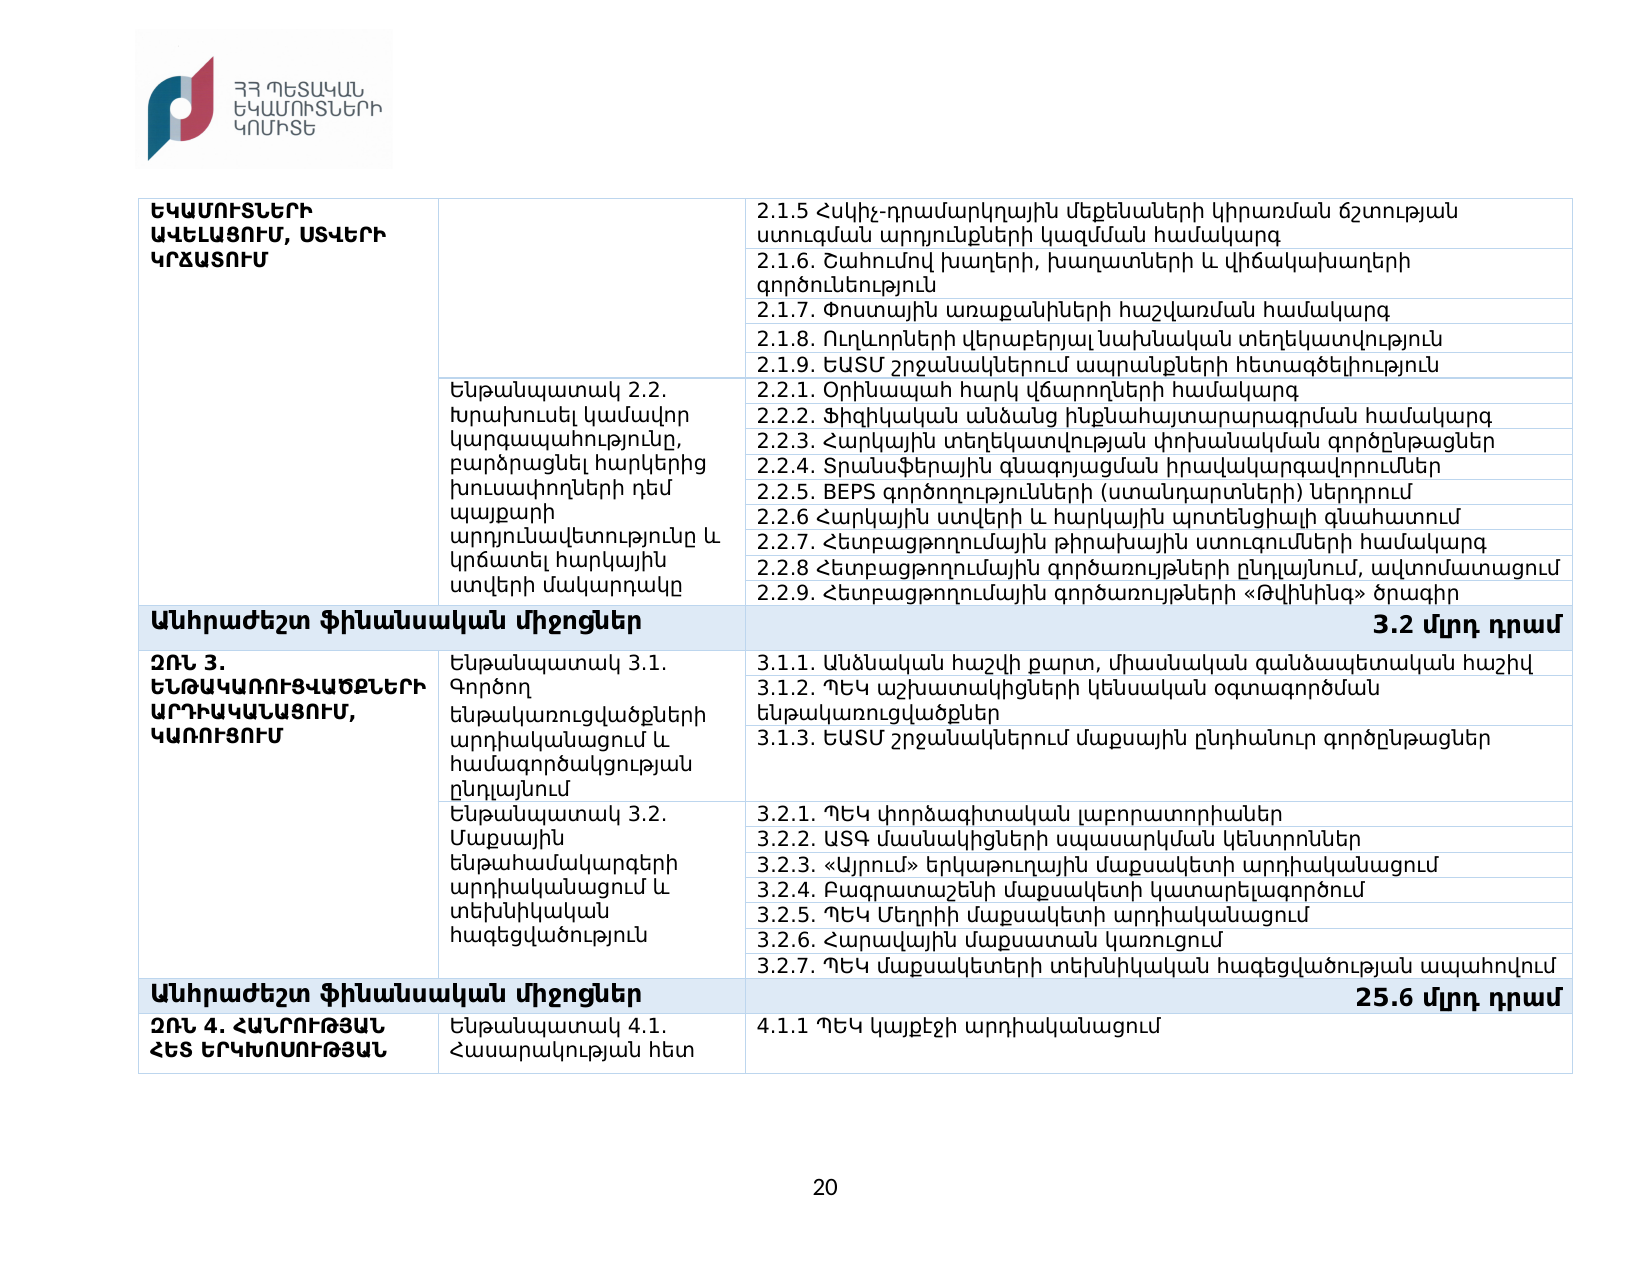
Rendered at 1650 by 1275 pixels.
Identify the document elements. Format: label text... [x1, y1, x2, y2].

table_cell Ենթանպատակ 3.2. Մաքսային ենթահամակարգերի արդիականացում և տեխնիկական հագեցվածություն [439, 802, 745, 978]
table_cell 2.2.1. Օրինապահ հարկ վճարողների համակարգ [746, 379, 1572, 403]
table_cell 3․2․2. ԱՏԳ մասնակիցների սպասարկման կենտրոններ [746, 827, 1572, 852]
table_cell 2.2.5. BEPS գործողությունների (ստանդարտների) ներդրում [746, 480, 1572, 504]
table_cell 2.2.6 Հարկային ստվերի և հարկային պոտենցիալի գնահատում [746, 505, 1572, 529]
table_cell Անհրաժեշտ ֆինանսական միջոցներ [139, 979, 745, 1013]
table_cell 3․2․4. Բագրատաշենի մաքսակետի կատարելագործում [746, 878, 1572, 902]
table_cell 3.1.3. ԵԱՏՄ շրջանակներում մաքսային ընդհանուր գործընթացներ [746, 726, 1572, 801]
table_cell 2.1.9. ԵԱՏՄ շրջանակներում ապրանքների հետագծելիություն [746, 353, 1572, 377]
table_cell 2.1.8. Ուղևորների վերաբերյալ նախնական տեղեկատվություն [746, 324, 1572, 352]
table_cell 3․2․1. ՊԵԿ փորձագիտական լաբորատորիաներ [746, 802, 1572, 826]
table_cell 3.2 մլրդ դրամ [746, 606, 1572, 650]
table_cell 3.2.7. ՊԵԿ մաքսակետերի տեխնիկական հագեցվածության ապահովում [746, 954, 1572, 978]
table_cell Ենթանպատակ 4.1. Հասարակության հետ դինամիկ հետադարձ կապի հնարավորությունների ընդլայնում [439, 1014, 745, 1073]
table_cell 3.1.2. ՊԵԿ աշխատակիցների կենսական օգտագործման ենթակառուցվածքներ [746, 676, 1572, 725]
table_cell 2.1.7. Փոստային առաքանիների հաշվառման համակարգ [746, 299, 1572, 323]
table_cell 2.2.4. Տրանսֆերային գնագոյացման իրավակարգավորումներ [746, 455, 1572, 479]
table_cell ԶՌՆ 4. ՀԱՆՐՈՒԹՅԱՆ ՀԵՏ ԵՐԿԽՈՍՈՒԹՅԱՆ ՄԱԿԱՐԴԱԿԻ ԲԱՐԵԼԱՎՈՒՄ [139, 1014, 438, 1073]
table_cell Անհրաժեշտ ֆինանսական միջոցներ [139, 606, 745, 650]
table_cell 2.2.7. Հետբացթողումային թիրախային ստուգումների համակարգ [746, 530, 1572, 555]
table_cell 3․2․5. ՊԵԿ Մեղրիի մաքսակետի արդիականացում [746, 903, 1572, 927]
table_cell Ենթանպատակ 2.2. Խրախուսել կամավոր կարգապահությունը, բարձրացնել հարկերից խուսափողների դեմ պայքարի արդյունավետությունը և կրճատել հարկային ստվերի մակարդակը [439, 379, 745, 605]
table_cell 2.2.2. Ֆիզիկական անձանց ինքնահայտարարագրման համակարգ [746, 404, 1572, 428]
table_cell 3․2․6. Հարավային մաքսատան կառուցում [746, 929, 1572, 953]
table_cell Ենթանպատակ 3.1. Գործող ենթակառուցվածքների արդիականացում և համագործակցության ընդլայնում [439, 651, 745, 801]
table_cell 2.1.6. Շահումով խաղերի, խաղատների և վիճակախաղերի գործունեություն [746, 249, 1572, 297]
table_cell 4.1.1 ՊԵԿ կայքէջի արդիականացում [746, 1014, 1572, 1073]
table_cell 2.2.3. Հարկային տեղեկատվության փոխանակման գործընթացներ [746, 429, 1572, 453]
table_cell 2.2.8 Հետբացթողումային գործառույթների ընդլայնում, ավտոմատացում [746, 556, 1572, 580]
table_cell ԶՌՆ 3. ԵՆԹԱԿԱՌՈՒՑՎԱԾՔՆԵՐԻ ԱՐԴԻԱԿԱՆԱՑՈՒՄ, ԿԱՌՈՒՑՈՒՄ [139, 651, 438, 978]
table_cell 2.1.5 Հսկիչ-դրամարկղային մեքենաների կիրառման ճշտության ստուգման արդյունքների կազմման համակարգ [746, 199, 1572, 248]
picture [135, 29, 393, 169]
table_cell 2.2.9. Հետբացթողումային գործառույթների «Թվինինգ» ծրագիր [746, 581, 1572, 605]
table_cell 25.6 մլրդ դրամ [746, 979, 1572, 1013]
table_cell 3․2․3. «Այրում» երկաթուղային մաքսակետի արդիականացում [746, 853, 1572, 877]
table_cell 3.1.1. Անձնական հաշվի քարտ, միասնական գանձապետական հաշիվ [746, 651, 1572, 675]
